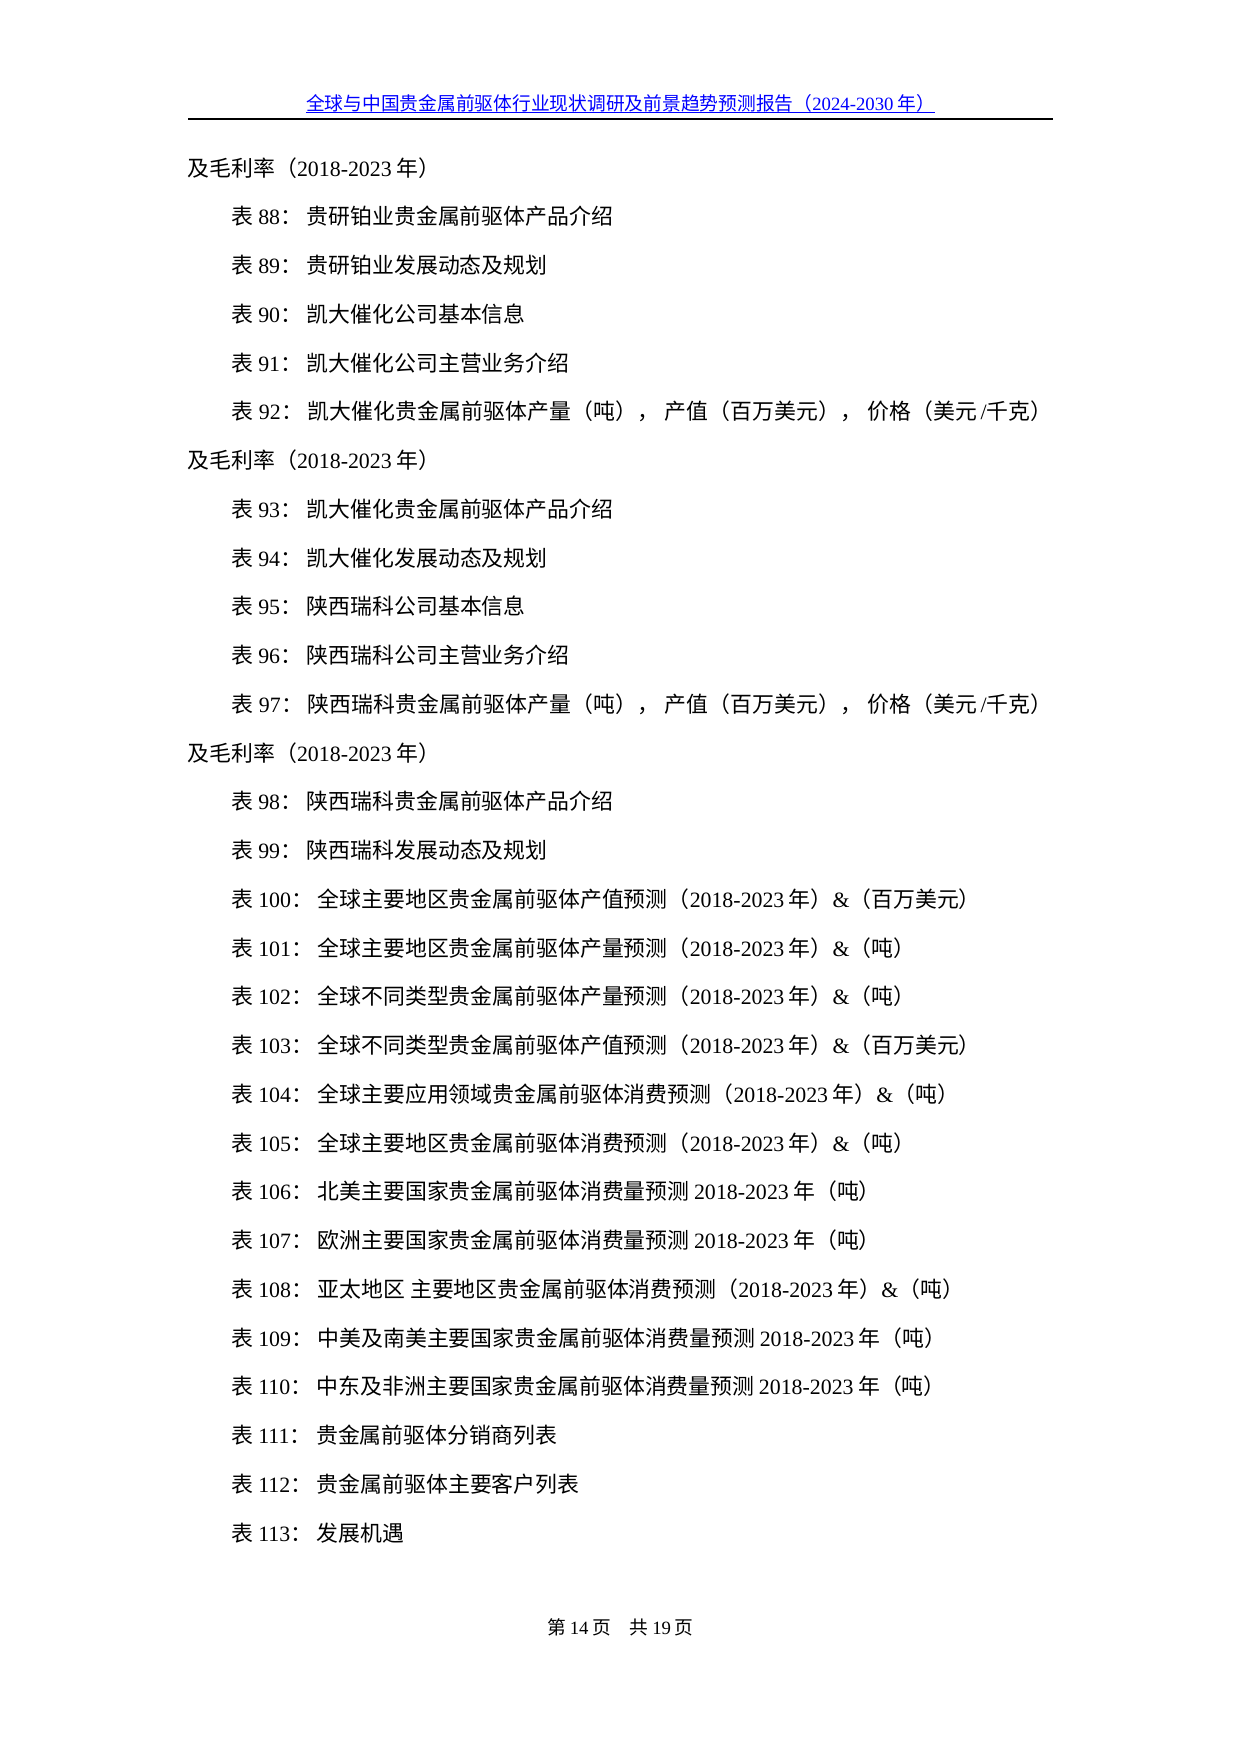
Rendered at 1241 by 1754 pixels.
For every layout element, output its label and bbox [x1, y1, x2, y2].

text [187, 150, 1053, 1548]
